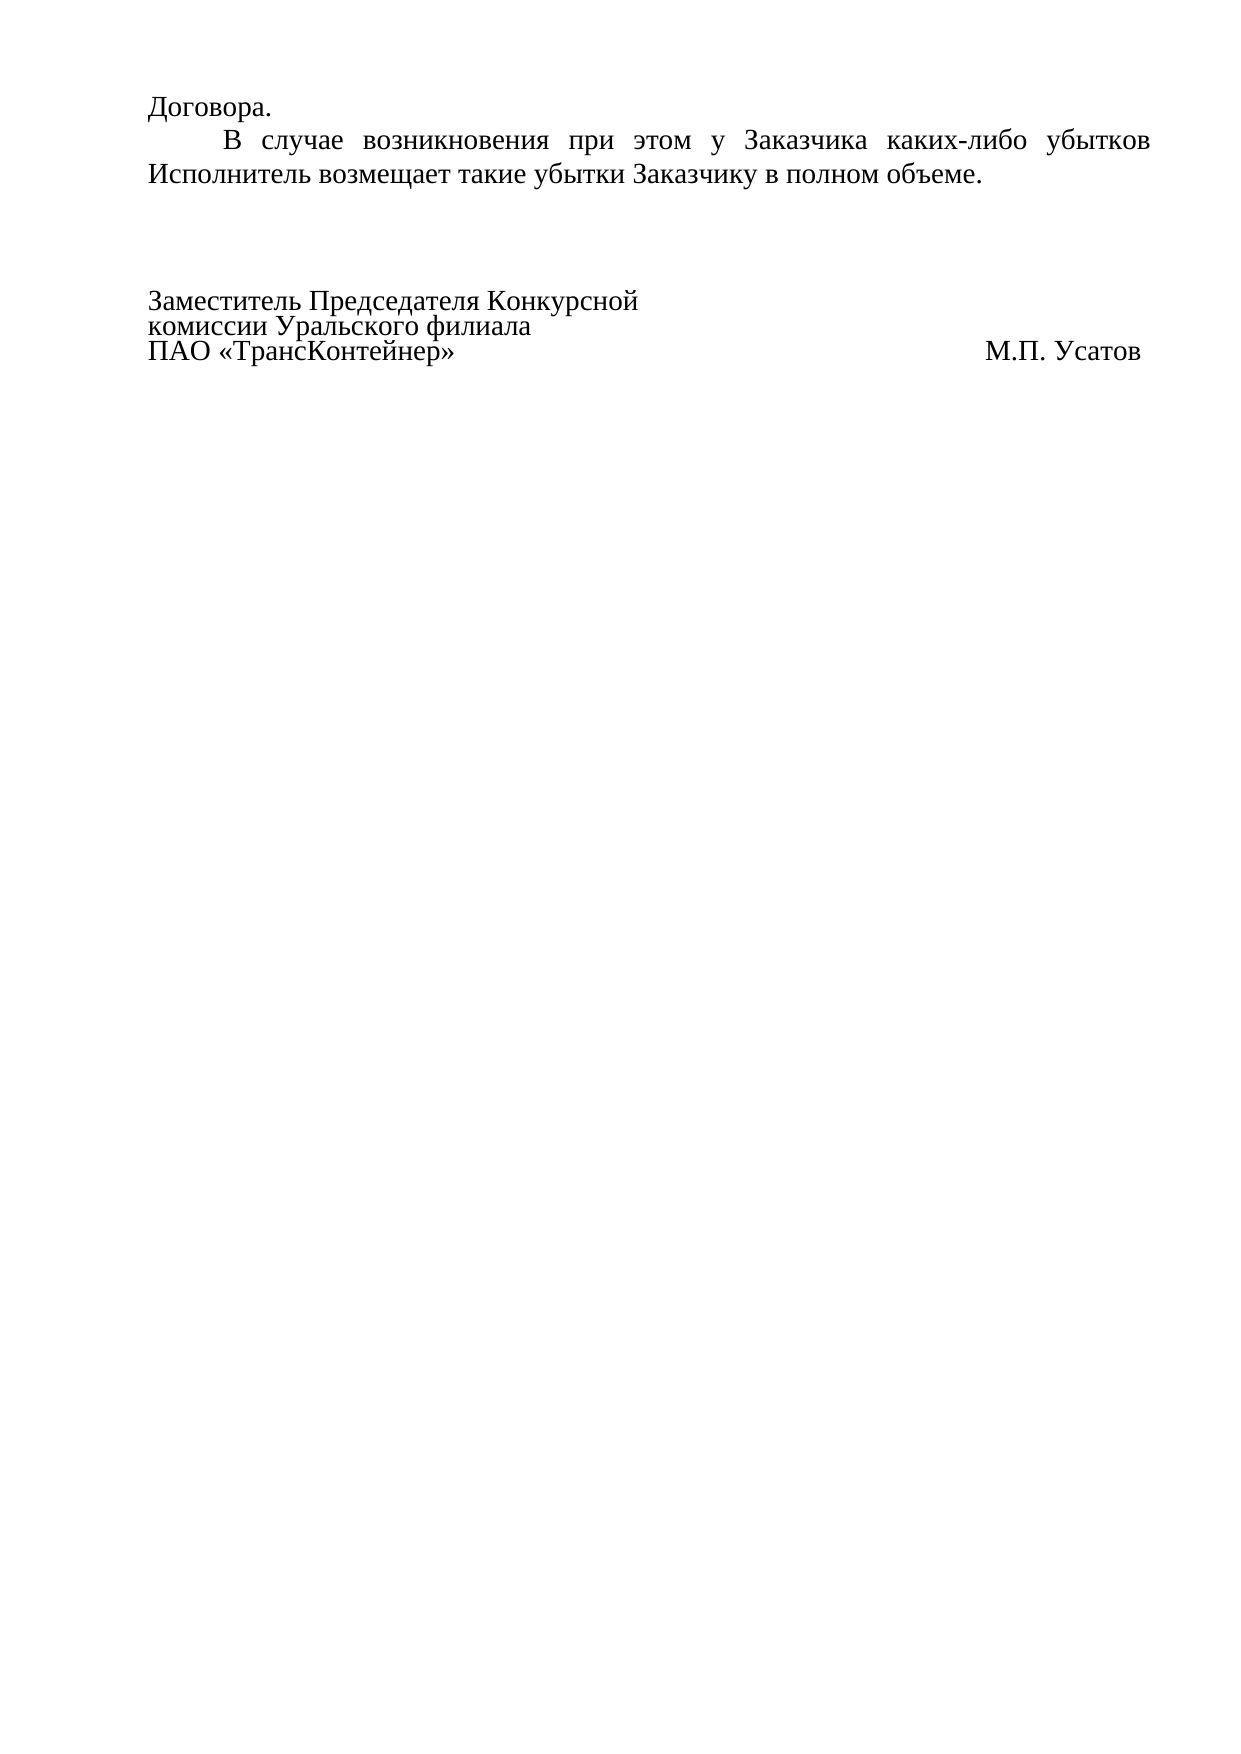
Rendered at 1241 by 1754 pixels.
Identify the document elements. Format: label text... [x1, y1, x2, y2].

text ПАО «ТрансКонтейнер» М.П. Усатов [148, 340, 1152, 365]
text комиссии Уральского филиала [148, 315, 434, 340]
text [148, 89, 1152, 122]
text В случае возникновения при этом у Заказчика каких-либо убытков Исполнитель возмещает такие убытки Заказчику в полном объеме. [148, 122, 1152, 189]
text комиссии Уральского филиала [437, 315, 1152, 340]
text Заместитель Председателя Конкурсной [148, 290, 1152, 315]
